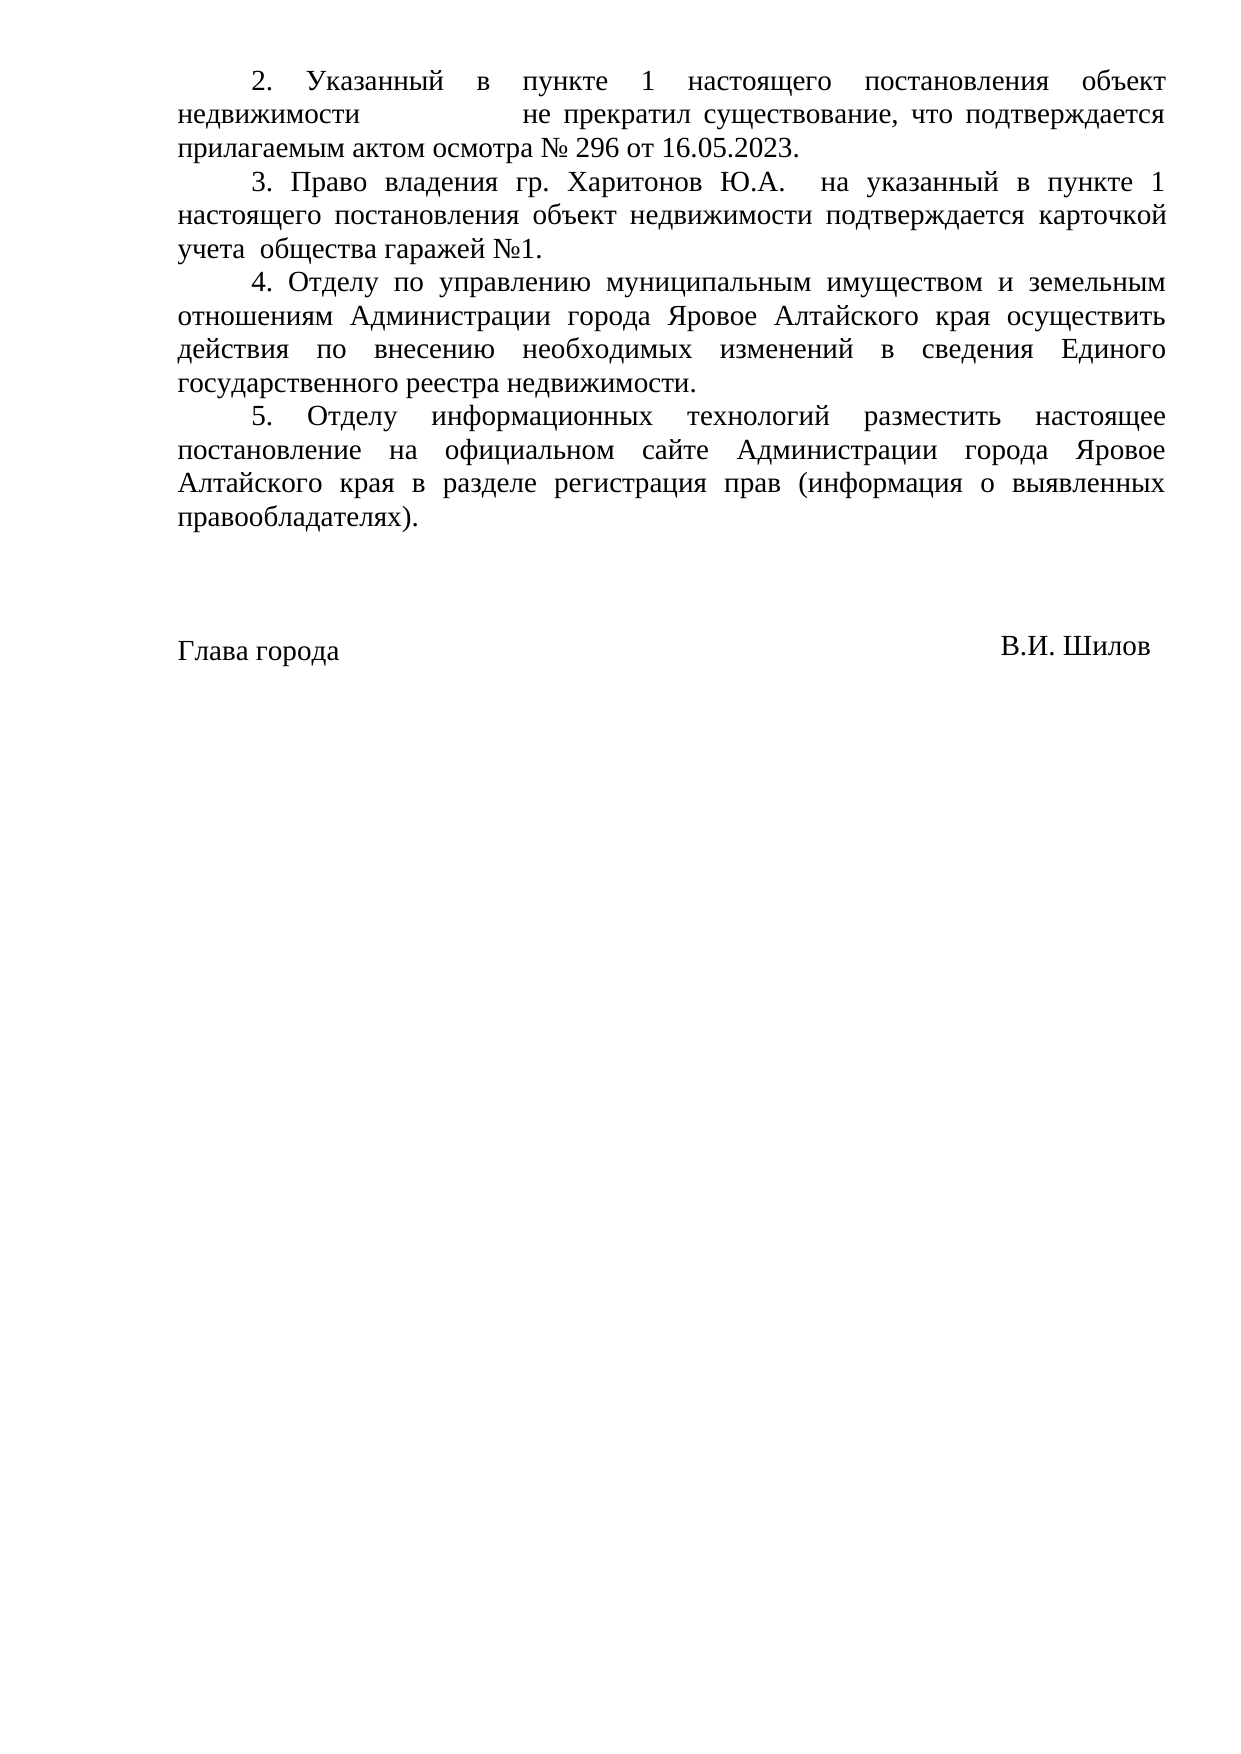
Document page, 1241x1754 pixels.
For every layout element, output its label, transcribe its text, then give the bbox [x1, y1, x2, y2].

list 4. Отделу по управлению муниципальным имуществом и земельным отношениям Администрации города Яровое Алтайского края осуществить действия по внесению необходимых изменений в сведения Единого государственного реестра недвижимости. [177, 264, 1167, 398]
list 5. Отделу информационных технологий разместить настоящее постановление на официальном сайте Администрации города Яровое Алтайского края в разделе регистрация прав (информация о выявленных правообладателях). [177, 398, 1167, 533]
table_header Глава города [177, 600, 676, 667]
table_header В.И. Шилов [676, 600, 1167, 667]
text 2. Указанный в пункте 1 настоящего постановления объект недвижимости не прекратил существование, что подтверждается прилагаемым актом осмотра № 296 от 16.05.2023. [177, 63, 1167, 164]
text 3. Право владения гр. Харитонов Ю.А. на указанный в пункте 1 настоящего постановления объект недвижимости подтверждается карточкой учета общества гаражей №1. [177, 164, 1167, 264]
